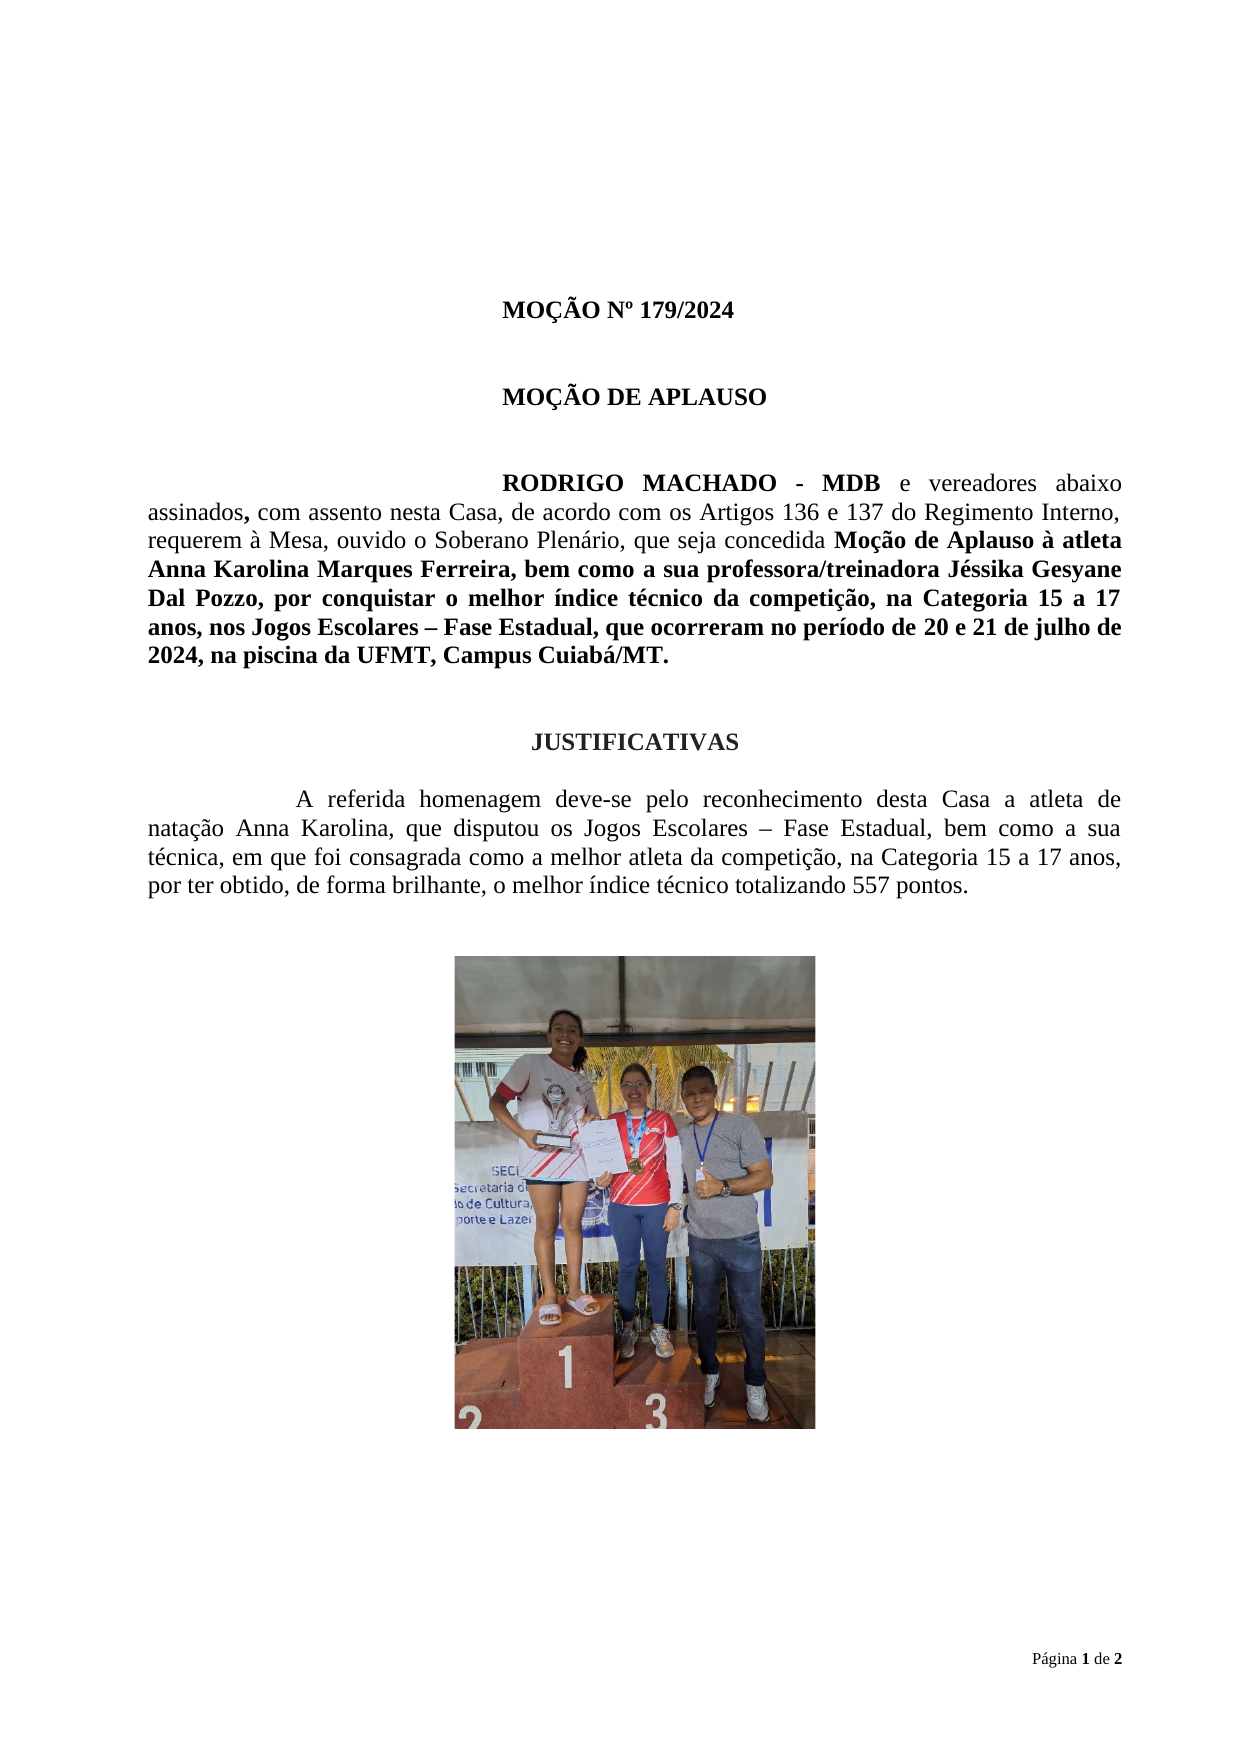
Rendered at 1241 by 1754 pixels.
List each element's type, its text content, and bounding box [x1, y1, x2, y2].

text A referida homenagem deve-se pelo reconhecimento desta Casa a atleta de natação Anna Karolina, que disputou os Jogos Escolares – Fase Estadual, bem como a sua técnica, em que foi consagrada como a melhor atleta da competição, na Categoria 15 a 17 anos, por ter obtido, de forma brilhante, o melhor índice técnico totalizando 557 pontos. [148, 784, 1122, 899]
title MOÇÃO DE APLAUSO [502, 382, 1122, 410]
text JUSTIFICATIVAS [148, 727, 1122, 755]
picture [454, 956, 816, 1429]
title MOÇÃO Nº 179/2024 [502, 295, 1122, 324]
text RODRIGO MACHADO - MDB e vereadores abaixo assinados, com assento nesta Casa, de acordo com os Artigos 136 e 137 do Regimento Interno, requerem à Mesa, ouvido o Soberano Plenário, que seja concedida Moção de Aplauso à atleta Anna Karolina Marques Ferreira, bem como a sua professora/treinadora Jéssika Gesyane Dal Pozzo, por conquistar o melhor índice técnico da competição, na Categoria 15 a 17 anos, nos Jogos Escolares – Fase Estadual, que ocorreram no período de 20 e 21 de julho de 2024, na piscina da UFMT, Campus Cuiabá/MT. [148, 468, 1122, 669]
